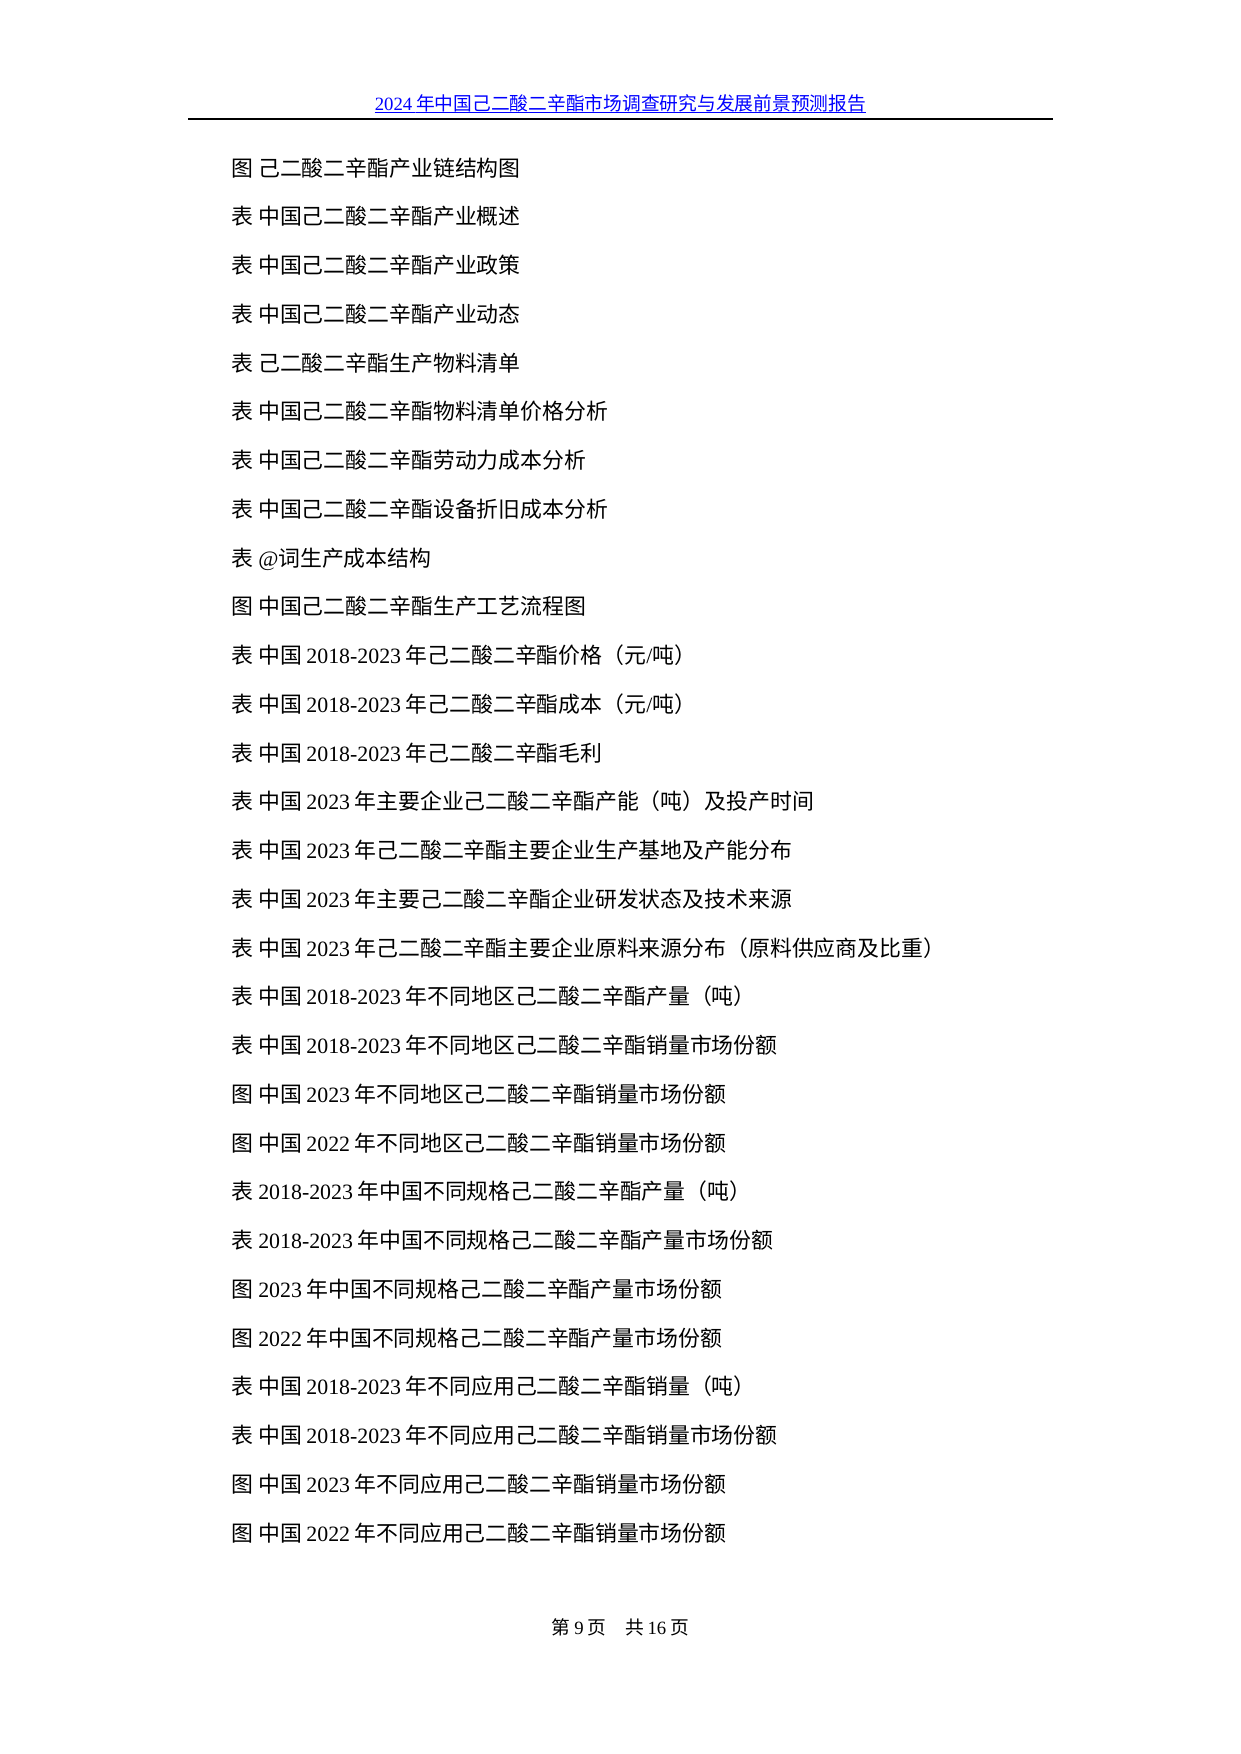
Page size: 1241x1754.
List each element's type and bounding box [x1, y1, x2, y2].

text [187, 150, 1053, 1548]
